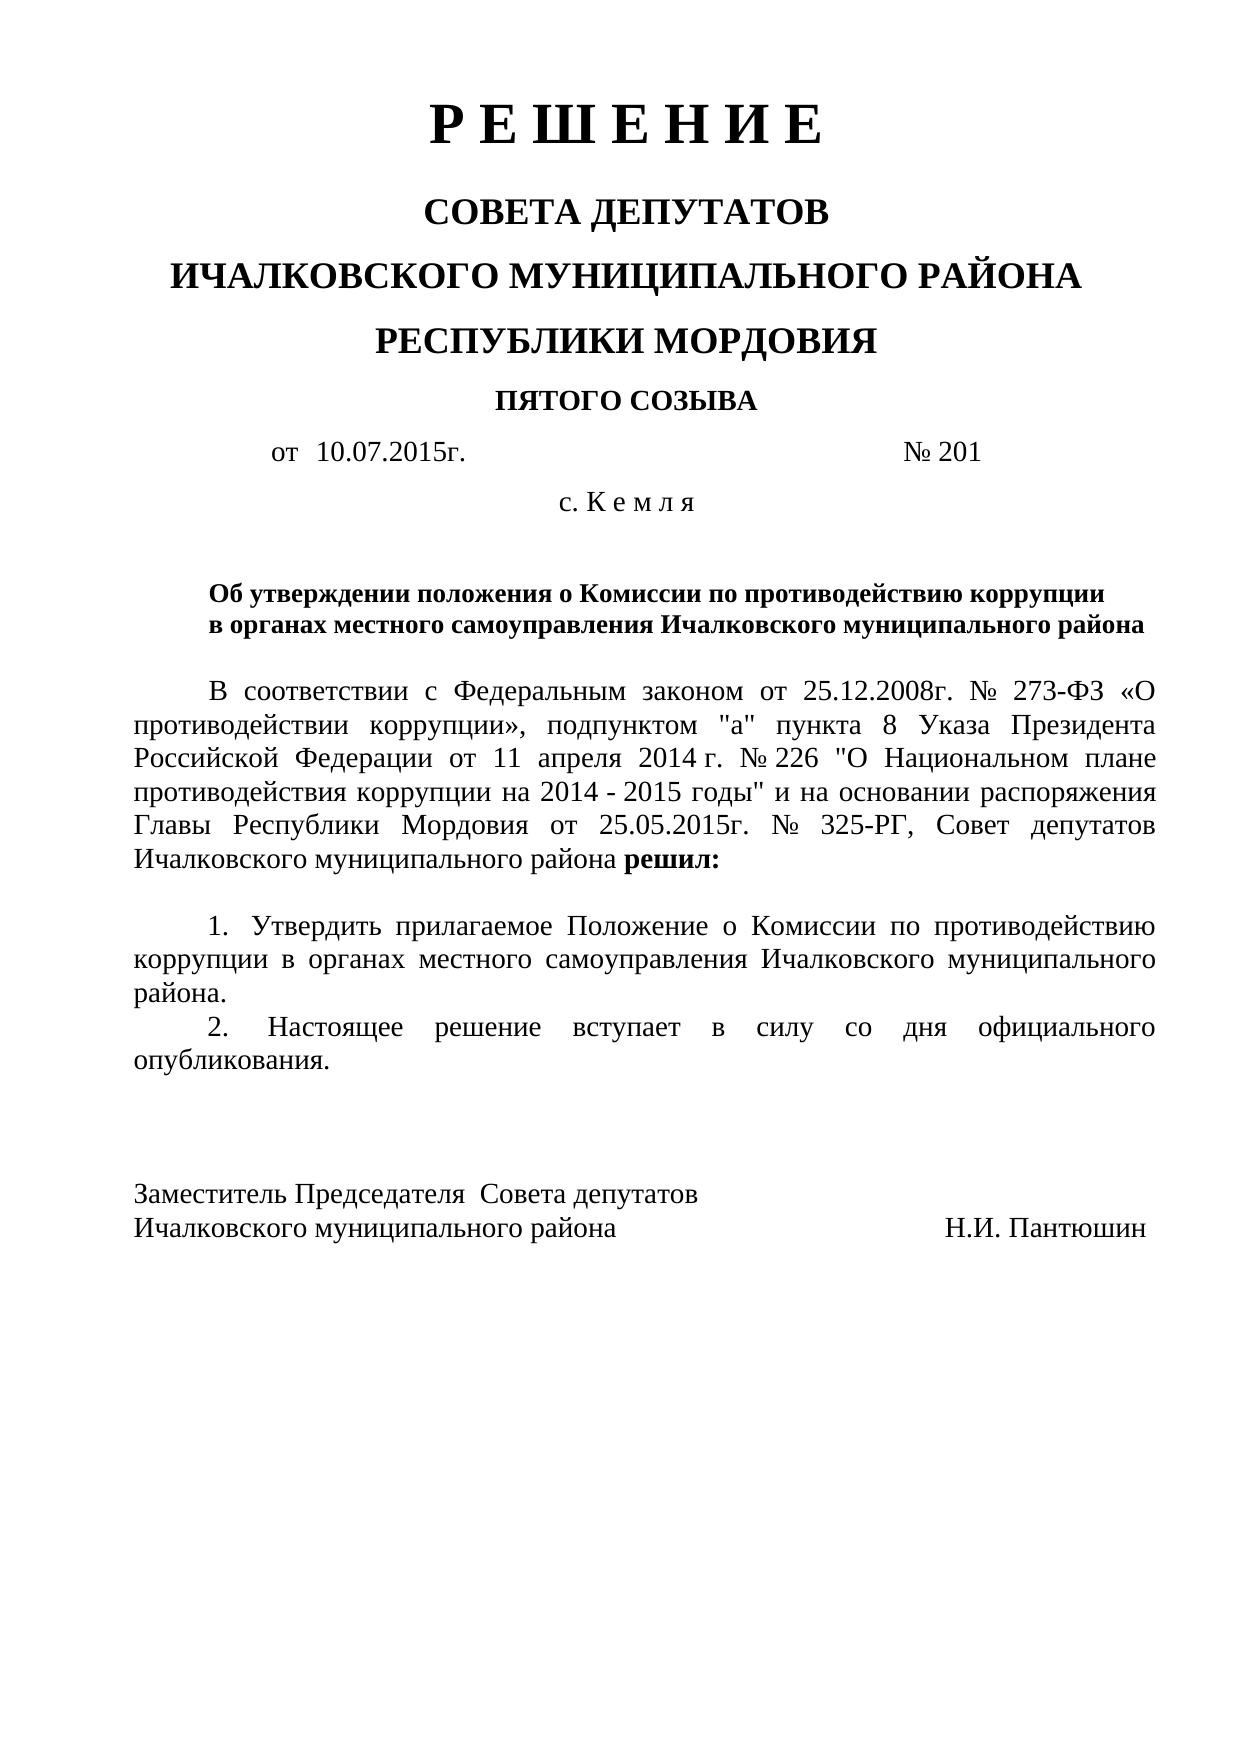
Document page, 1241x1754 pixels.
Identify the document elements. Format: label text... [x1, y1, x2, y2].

text ПЯТОГО СОЗЫВА [96, 383, 1157, 417]
list Утвердить прилагаемое Положение о Комиссии по противодействию коррупции в органах местного самоуправления Ичалковского муниципального района. [133, 908, 1157, 1009]
text в органах местного самоуправления Ичалковского муниципального района [133, 608, 1157, 640]
text Заместитель Председателя Совета депутатов [133, 1176, 1157, 1210]
text от 10.07.2015г. № 201 [96, 434, 1157, 467]
text В соответствии с Федеральным законом от 25.12.2008г. № 273-ФЗ «О противодействии коррупции», подпунктом "а" пункта 8 Указа Президента Российской Федерации от 11 апреля 2014 г. № 226 "О Национальном плане противодействия коррупции на 2014 - 2015 годы" и на основании распоряжения Главы Республики Мордовия от 25.05.2015г. № 325-РГ, Совет депутатов Ичалковского муниципального района решил: [133, 673, 1157, 874]
text СОВЕТА ДЕПУТАТОВ [96, 189, 1157, 232]
text ИЧАЛКОВСКОГО МУНИЦИПАЛЬНОГО РАЙОНА РЕСПУБЛИКИ МОРДОВИЯ [96, 254, 1157, 362]
text Р Е Ш Е Н И Е [96, 89, 1157, 156]
text с. К е м л я [96, 484, 1157, 517]
text Об утверждении положения о Комиссии по противодействию коррупции [133, 577, 1157, 608]
text Ичалковского муниципального района Н.И. Пантюшин [133, 1210, 1157, 1243]
list Настоящее решение вступает в силу со дня официального опубликования. [133, 1009, 1157, 1076]
